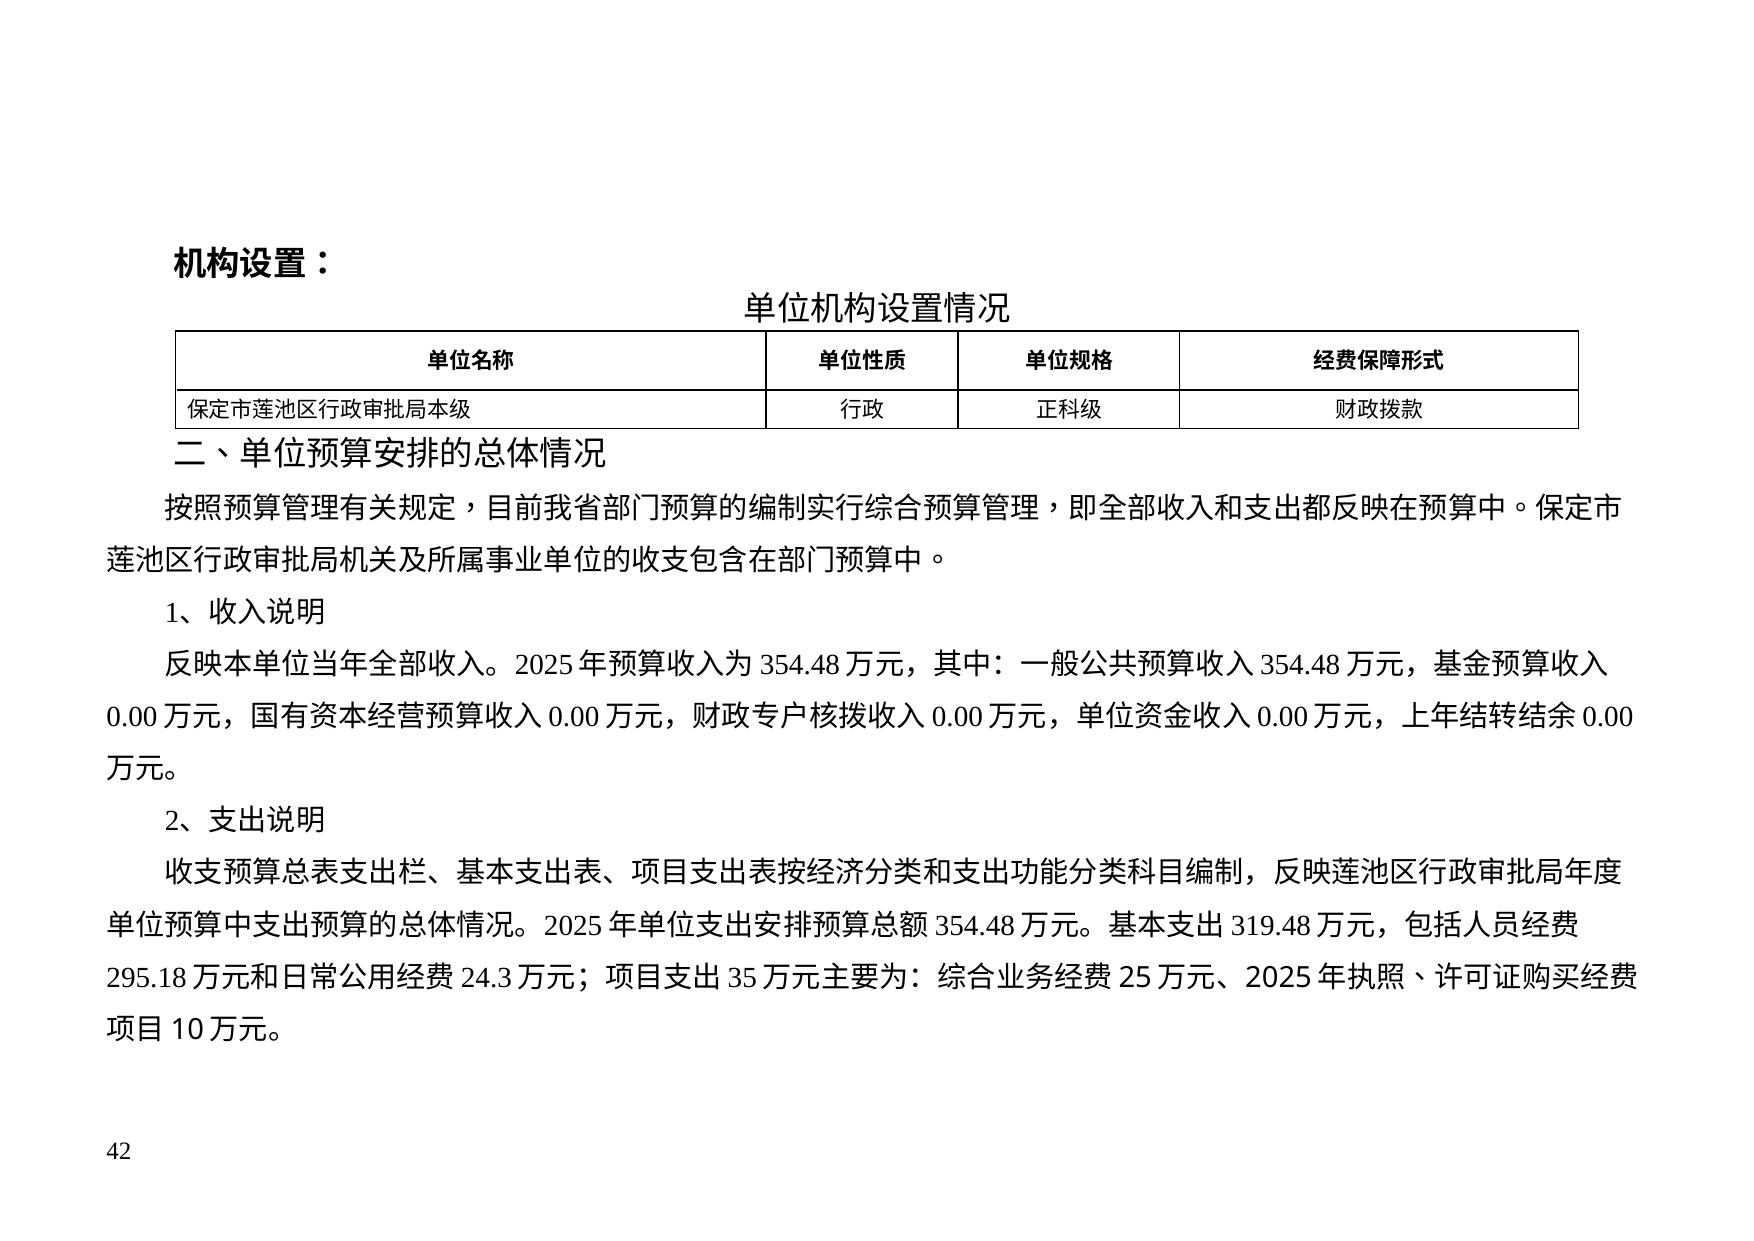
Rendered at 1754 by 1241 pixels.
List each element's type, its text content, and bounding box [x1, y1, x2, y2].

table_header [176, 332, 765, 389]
text 单位机构设置情况 [106, 285, 1648, 330]
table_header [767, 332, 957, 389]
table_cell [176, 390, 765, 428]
text 按照预算管理有关规定，目前我省部门预算的编制实行综合预算管理，即全部收入和支出都反映在预算中。保定市莲池区行政审批局机关及所属事业单位的收支包含在部门预算中。 [106, 477, 1648, 581]
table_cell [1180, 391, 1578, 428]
text 机构设置： [106, 239, 1648, 285]
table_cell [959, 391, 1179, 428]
text 1、收入说明 [106, 581, 1648, 633]
text 2、支出说明 [106, 789, 1648, 841]
text 二、单位预算安排的总体情况 [106, 430, 1648, 476]
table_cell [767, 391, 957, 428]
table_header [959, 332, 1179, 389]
text 反映本单位当年全部收入。2025年预算收入为354.48万元，其中：一般公共预算收入354.48万元，基金预算收入0.00万元，国有资本经营预算收入0.00万元，财政专户核拨收入0.00万元，单位资金收入0.00万元，上年结转结余0.00万元。 [106, 633, 1648, 789]
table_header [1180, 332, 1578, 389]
text 收支预算总表支出栏、基本支出表、项目支出表按经济分类和支出功能分类科目编制，反映莲池区行政审批局年度单位预算中支出预算的总体情况。2025年单位支出安排预算总额354.48万元。基本支出319.48万元，包括人员经费295.18万元和日常公用经费24.3万元；项目支出35万元主要为：综合业务经费25万元、2025年执照、许可证购买经费项目10万元。 [106, 841, 1648, 1049]
